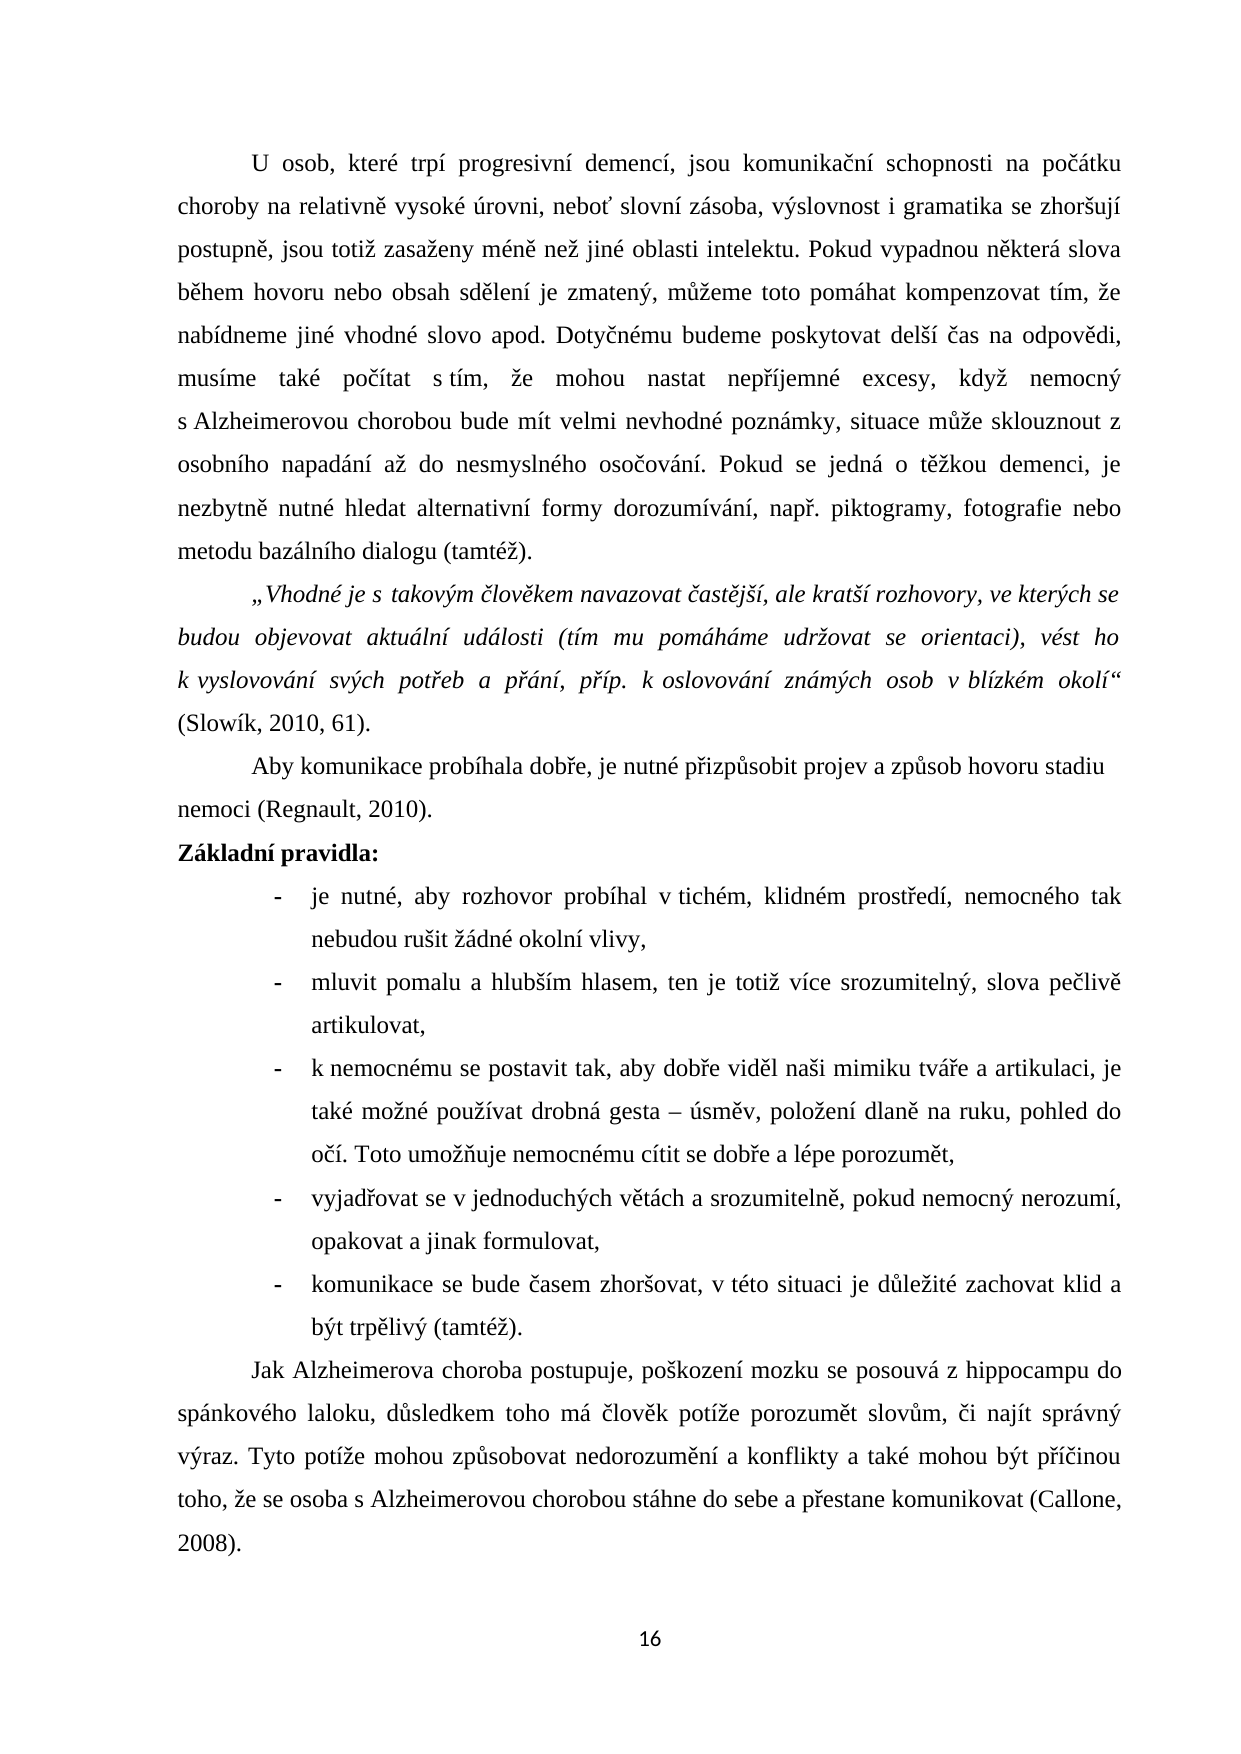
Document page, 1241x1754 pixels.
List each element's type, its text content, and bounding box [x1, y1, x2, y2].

list vyjadřovat se v jednoduchých větách a srozumitelně, pokud nemocný nerozumí, opakovat a jinak formulovat, [274, 1183, 1122, 1254]
list komunikace se bude časem zhoršovat, v této situaci je důležité zachovat klid a být trpělivý (tamtéž). [274, 1269, 1122, 1341]
text Základní pravidla: [177, 838, 1122, 866]
text U osob, které trpí progresivní demencí, jsou komunikační schopnosti na počátku choroby na relativně vysoké úrovni, neboť slovní zásoba, výslovnost i gramatika se zhoršují postupně, jsou totiž zasaženy méně než jiné oblasti intelektu. Pokud vypadnou některá slova během hovoru nebo obsah sdělení je zmatený, můžeme toto pomáhat kompenzovat tím, že nabídneme jiné vhodné slovo apod. Dotyčnému budeme poskytovat delší čas na odpovědi, musíme také počítat s tím, že mohou nastat nepříjemné excesy, když nemocný s Alzheimerovou chorobou bude mít velmi nevhodné poznámky, situace může sklouznout z osobního napadání až do nesmyslného osočování. Pokud se jedná o těžkou demenci, je nezbytně nutné hledat alternativní formy dorozumívání, např. piktogramy, fotografie nebo metodu bazálního dialogu (tamtéž). [177, 148, 1122, 564]
list je nutné, aby rozhovor probíhal v tichém, klidném prostředí, nemocného tak nebudou rušit žádné okolní vlivy, [274, 881, 1122, 953]
text Aby komunikace probíhala dobře, je nutné přizpůsobit projev a způsob hovoru stadiu nemoci (Regnault, 2010). [177, 751, 1122, 823]
text „Vhodné je s takovým člověkem navazovat častější, ale kratší rozhovory, ve kterých se budou objevovat aktuální události (tím mu pomáháme udržovat se orientaci), vést ho k vyslovování svých potřeb a přání, příp. k oslovování známých osob v blízkém okolí“ (Slowík, 2010, 61). [177, 579, 1122, 737]
list k nemocnému se postavit tak, aby dobře viděl naši mimiku tváře a artikulaci, je také možné používat drobná gesta – úsměv, položení dlaně na ruku, pohled do očí. Toto umožňuje nemocnému cítit se dobře a lépe porozumět, [274, 1053, 1122, 1168]
list mluvit pomalu a hlubším hlasem, ten je totiž více srozumitelný, slova pečlivě artikulovat, [274, 967, 1122, 1039]
text Jak Alzheimerova choroba postupuje, poškození mozku se posouvá z hippocampu do spánkového laloku, důsledkem toho má člověk potíže porozumět slovům, či najít správný výraz. Tyto potíže mohou způsobovat nedorozumění a konflikty a také mohou být příčinou toho, že se osoba s Alzheimerovou chorobou stáhne do sebe a přestane komunikovat (Callone, 2008). [177, 1355, 1122, 1556]
